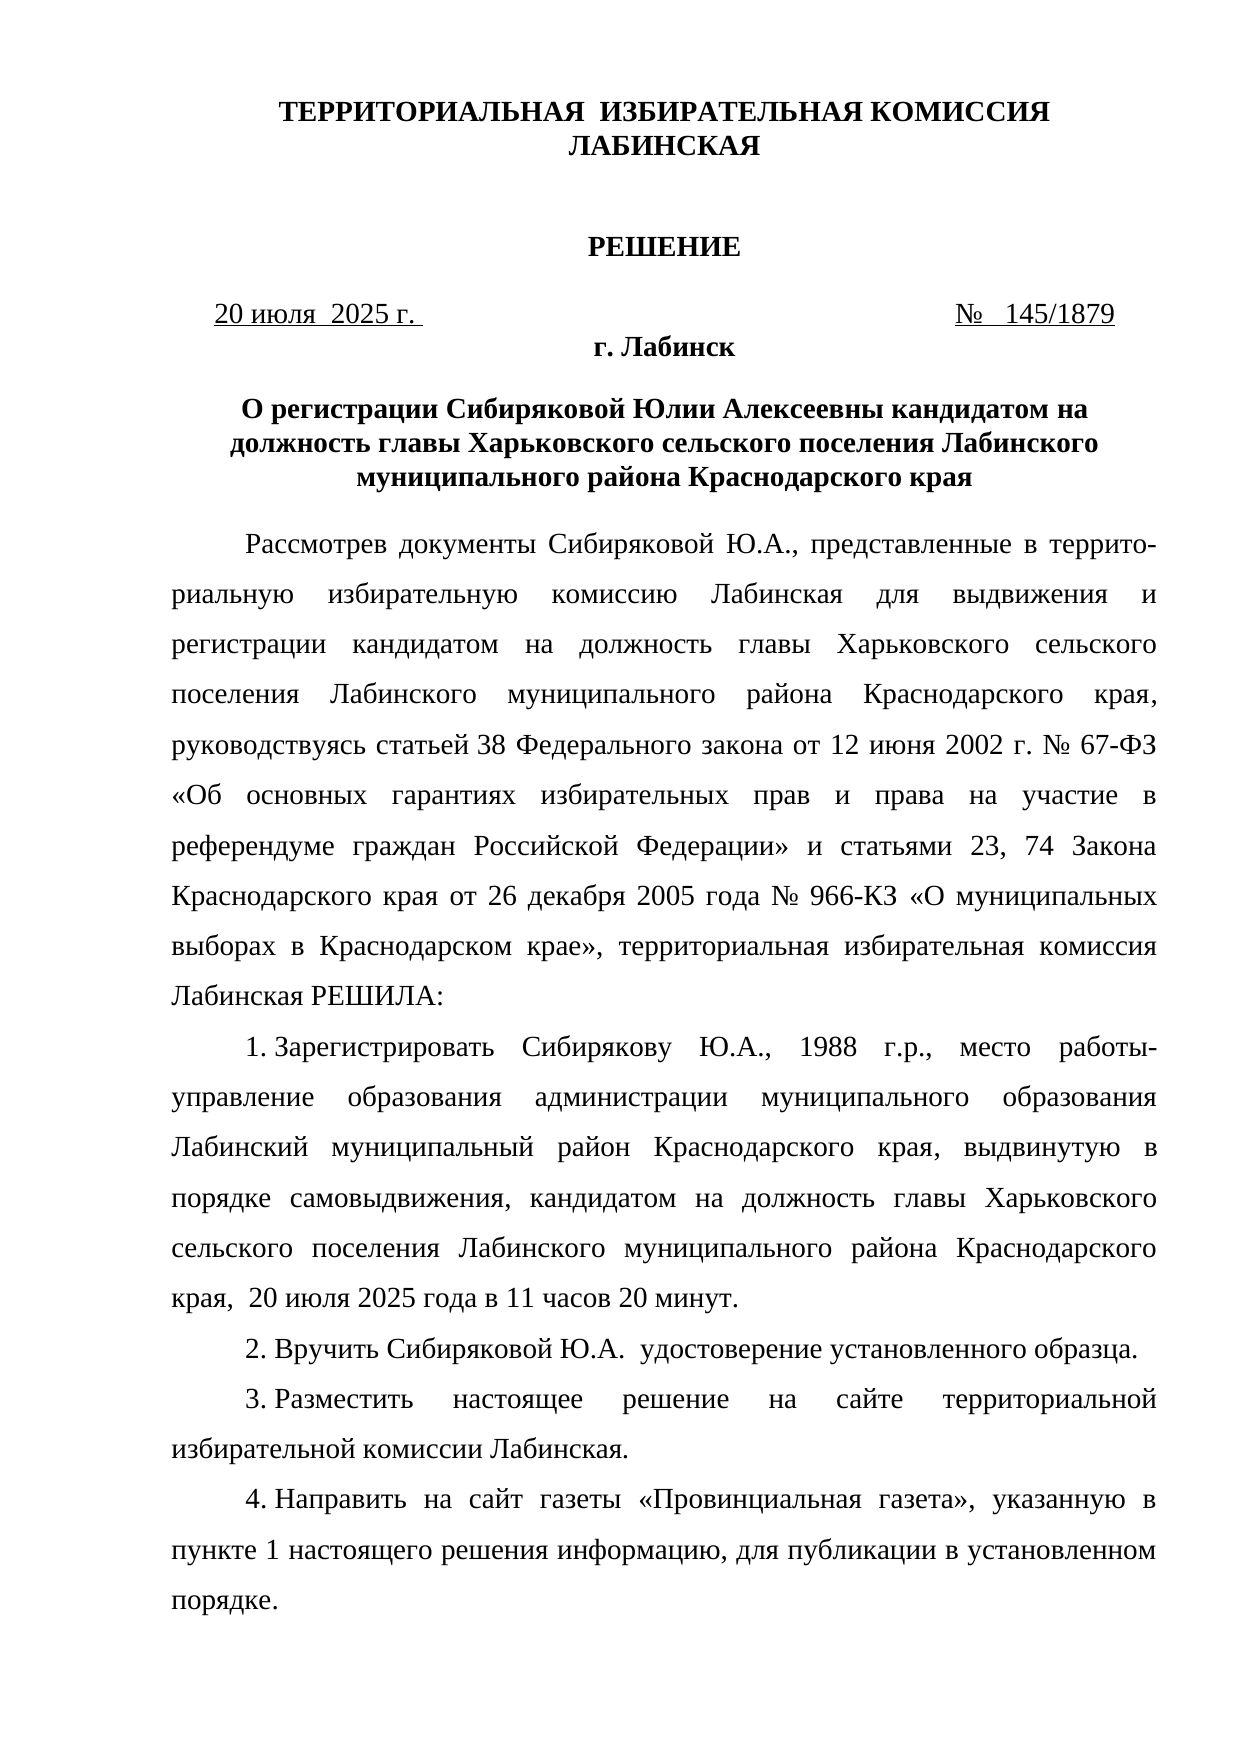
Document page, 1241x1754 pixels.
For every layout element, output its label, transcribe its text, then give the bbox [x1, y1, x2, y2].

text ТЕРРИТОРИАЛЬНАЯ ИЗБИРАТЕЛЬНАЯ КОМИССИЯ [171, 94, 1157, 128]
text Рассмотрев документы Сибиряковой Ю.А., представленные в террито-риальную избирательную комиссию Лабинская для выдвижения и регистрации кандидатом на должность главы Харьковского сельского поселения Лабинского муниципального района Краснодарского края, руководствуясь статьей 38 Федерального закона от 12 июня 2002 г. № 67-ФЗ «Об основных гарантиях избирательных прав и права на участие в референдуме граждан Российской Федерации» и статьями 23, 74 Закона Краснодарского края от 26 декабря 2005 года № 966-КЗ «О муниципальных выборах в Краснодарском крае», территориальная избирательная комиссия Лабинская РЕШИЛА: [171, 526, 1157, 1012]
text 1. Зарегистрировать Сибирякову Ю.А., 1988 г.р., место работы-управление образования администрации муниципального образования Лабинский муниципальный район Краснодарского края, выдвинутую в порядке самовыдвижения, кандидатом на должность главы Харьковского сельского поселения Лабинского муниципального района Краснодарского края, 20 июля 2025 года в 11 часов 20 минут. [171, 1029, 1157, 1314]
text 20 июля 2025 г. № 145/1879 [171, 296, 1157, 329]
text 4. Направить на сайт газеты «Провинциальная газета», указанную в пункте 1 настоящего решения информацию, для публикации в установленном порядке. [171, 1482, 1157, 1616]
text г. Лабинск [171, 329, 1157, 363]
text 2. Вручить Сибиряковой Ю.А. удостоверение установленного образца. [171, 1331, 1157, 1364]
text РЕШЕНИЕ [171, 229, 1157, 262]
text 3. Разместить настоящее решение на сайте территориальной избирательной комиссии Лабинская. [171, 1381, 1157, 1465]
text О регистрации Сибиряковой Юлии Алексеевны кандидатом на должность главы Харьковского сельского поселения Лабинского муниципального района Краснодарского края [171, 392, 1157, 492]
text ЛАБИНСКАЯ [171, 128, 1157, 162]
